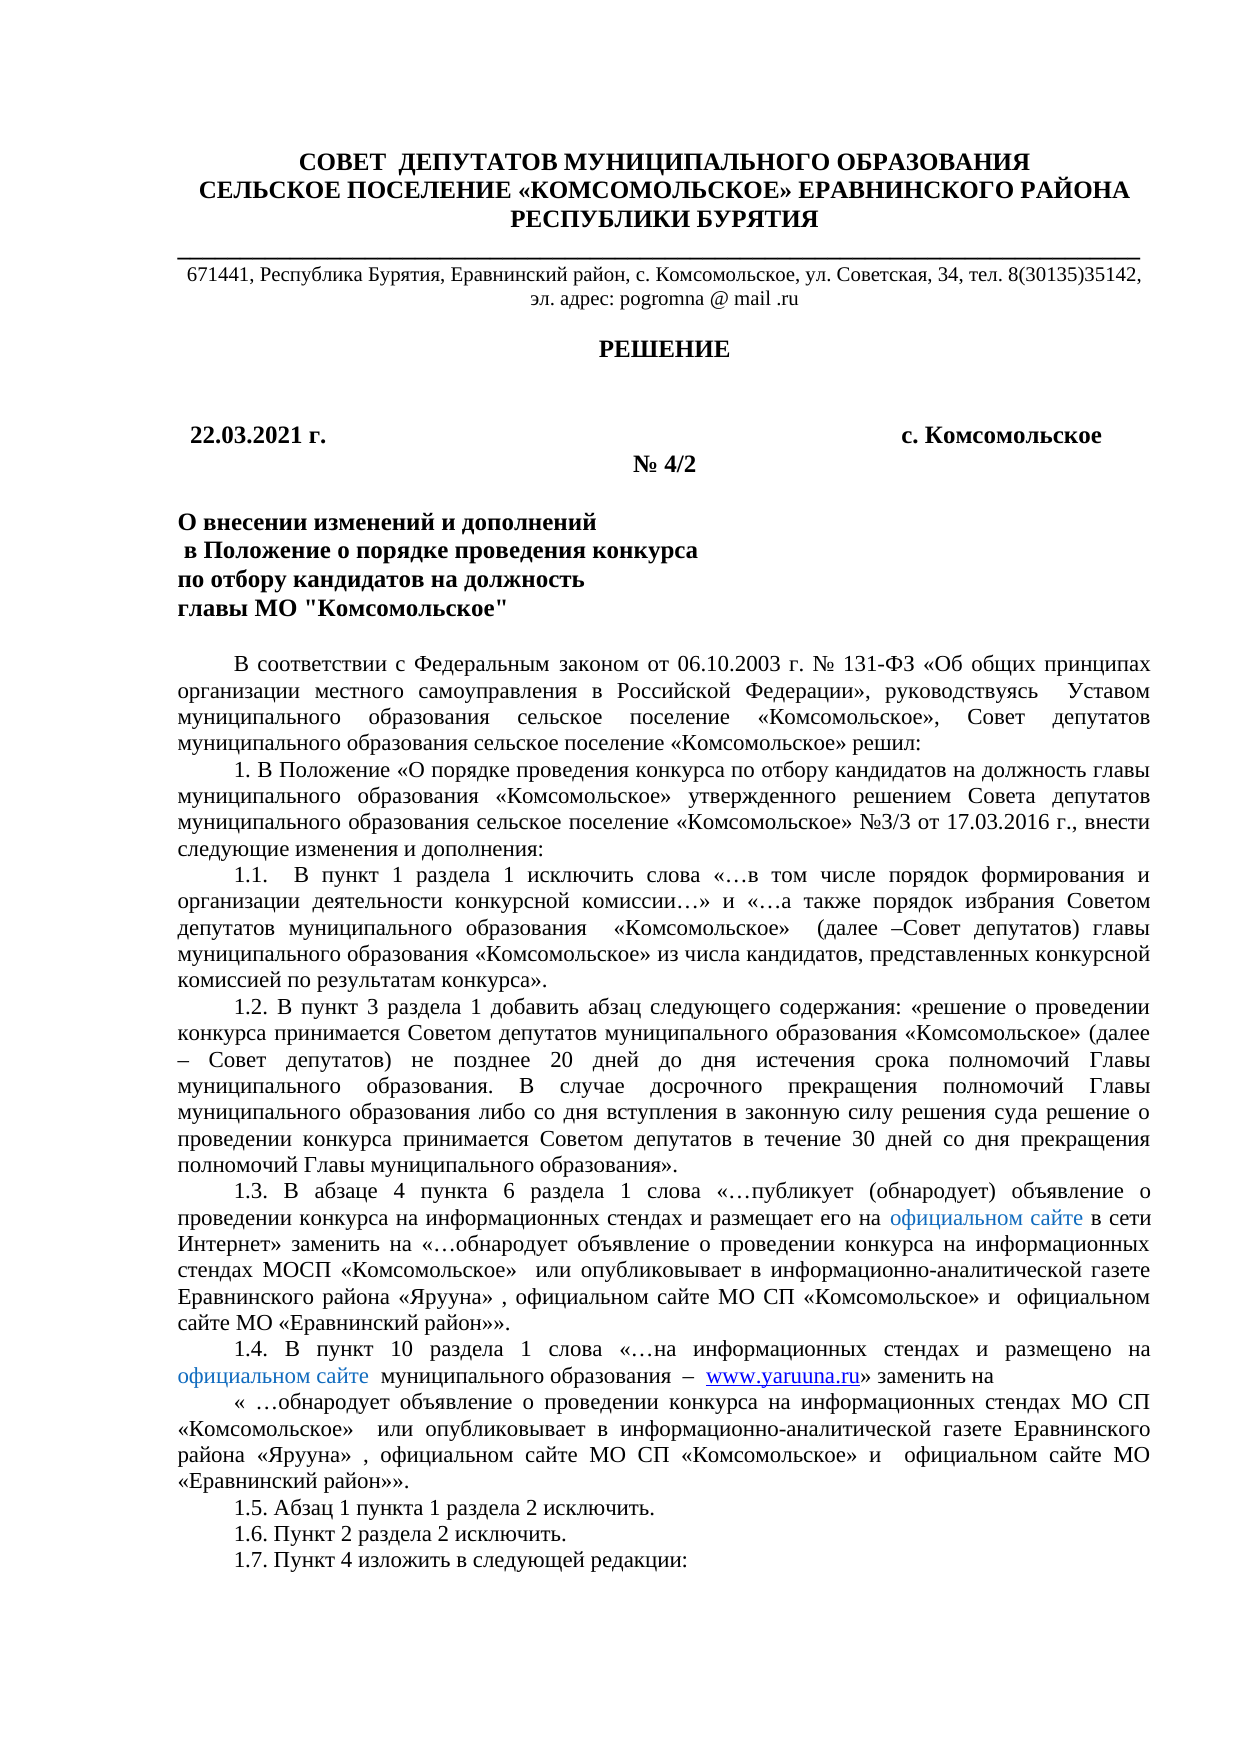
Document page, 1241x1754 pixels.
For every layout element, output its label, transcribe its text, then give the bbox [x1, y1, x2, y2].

subtitle 1. В Положение «О порядке проведения конкурса по отбору кандидатов на должность главы муниципального образования «Комсомольское» утвержденного решением Совета депутатов муниципального образования сельское поселение «Комсомольское» №3/3 от 17.03.2016 г., внести следующие изменения и дополнения: [177, 756, 1152, 861]
text « …обнародует объявление о проведении конкурса на информационных стендах МО СП «Комсомольское» или опубликовывает в информационно-аналитической газете Еравнинского района «Ярууна» , официальном сайте МО СП «Комсомольское» и официальном сайте МО «Еравнинский район»». [177, 1388, 1152, 1494]
text 671441, Республика Бурятия, Еравнинский район, с. Комсомольское, ул. Советская, 34, тел. 8(30135)35142, эл. адрес: роgromna @ mail .ru [177, 262, 1152, 310]
text 1.2. В пункт 3 раздела 1 добавить абзац следующего содержания: «решение о проведении конкурса принимается Советом депутатов муниципального образования «Комсомольское» (далее – Совет депутатов) не позднее 20 дней до дня истечения срока полномочий Главы муниципального образования. В случае досрочного прекращения полномочий Главы муниципального образования либо со дня вступления в законную силу решения суда решение о проведении конкурса принимается Советом депутатов в течение 30 дней со дня прекращения полномочий Главы муниципального образования». [177, 993, 1152, 1177]
text № 4/2 [177, 449, 1152, 478]
subtitle 1.1. В пункт 1 раздела 1 исключить слова «…в том числе порядок формирования и организации деятельности конкурсной комиссии…» и «…а также порядок избрания Советом депутатов муниципального образования «Комсомольское» (далее –Совет депутатов) главы муниципального образования «Комсомольское» из числа кандидатов, представленных конкурсной комиссией по результатам конкурса». [177, 861, 1152, 993]
text в Положение о порядке проведения конкурса [177, 535, 1152, 564]
text РЕШЕНИЕ [177, 334, 1152, 363]
text СЕЛЬСКОЕ ПОСЕЛЕНИЕ «КОМСОМОЛЬСКОЕ» ЕРАВНИНСКОГО РАЙОНА [177, 176, 1152, 204]
text О внесении изменений и дополнений [177, 507, 1152, 535]
text 1.3. В абзаце 4 пункта 6 раздела 1 слова «…публикует (обнародует) объявление о проведении конкурса на информационных стендах и размещает его на официальном сайте в сети Интернет» заменить на «…обнародует объявление о проведении конкурса на информационных стендах МОСП «Комсомольское» или опубликовывает в информационно-аналитической газете Еравнинского района «Ярууна» , официальном сайте МО СП «Комсомольское» и официальном сайте МО «Еравнинский район»». [177, 1177, 1152, 1336]
text по отбору кандидатов на должность [177, 564, 1152, 593]
text 1.7. Пункт 4 изложить в следующей редакции: [177, 1546, 1152, 1573]
text главы МО "Комсомольское" [177, 593, 1152, 622]
text 1.6. Пункт 2 раздела 2 исключить. [177, 1520, 1152, 1546]
text В соответствии с Федеральным законом от 06.10.2003 г. № 131-ФЗ «Об общих принципах организации местного самоуправления в Российской Федерации», руководствуясь Уставом муниципального образования сельское поселение «Комсомольское», Совет депутатов муниципального образования сельское поселение «Комсомольское» решил: [177, 650, 1152, 756]
text 1.4. В пункт 10 раздела 1 слова «…на информационных стендах и размещено на официальном сайте муниципального образования – www.yaruuna.ru» заменить на [177, 1336, 1152, 1388]
text 1.5. Абзац 1 пункта 1 раздела 2 исключить. [177, 1494, 1152, 1520]
text СОВЕТ ДЕПУТАТОВ МУНИЦИПАЛЬНОГО ОБРАЗОВАНИЯ [177, 147, 1152, 176]
text 22.03.2021 г. с. Комсомольское [177, 420, 1152, 449]
text РЕСПУБЛИКИ БУРЯТИЯ [177, 204, 1152, 233]
text _____________________________________________________________________________ [177, 233, 1152, 262]
